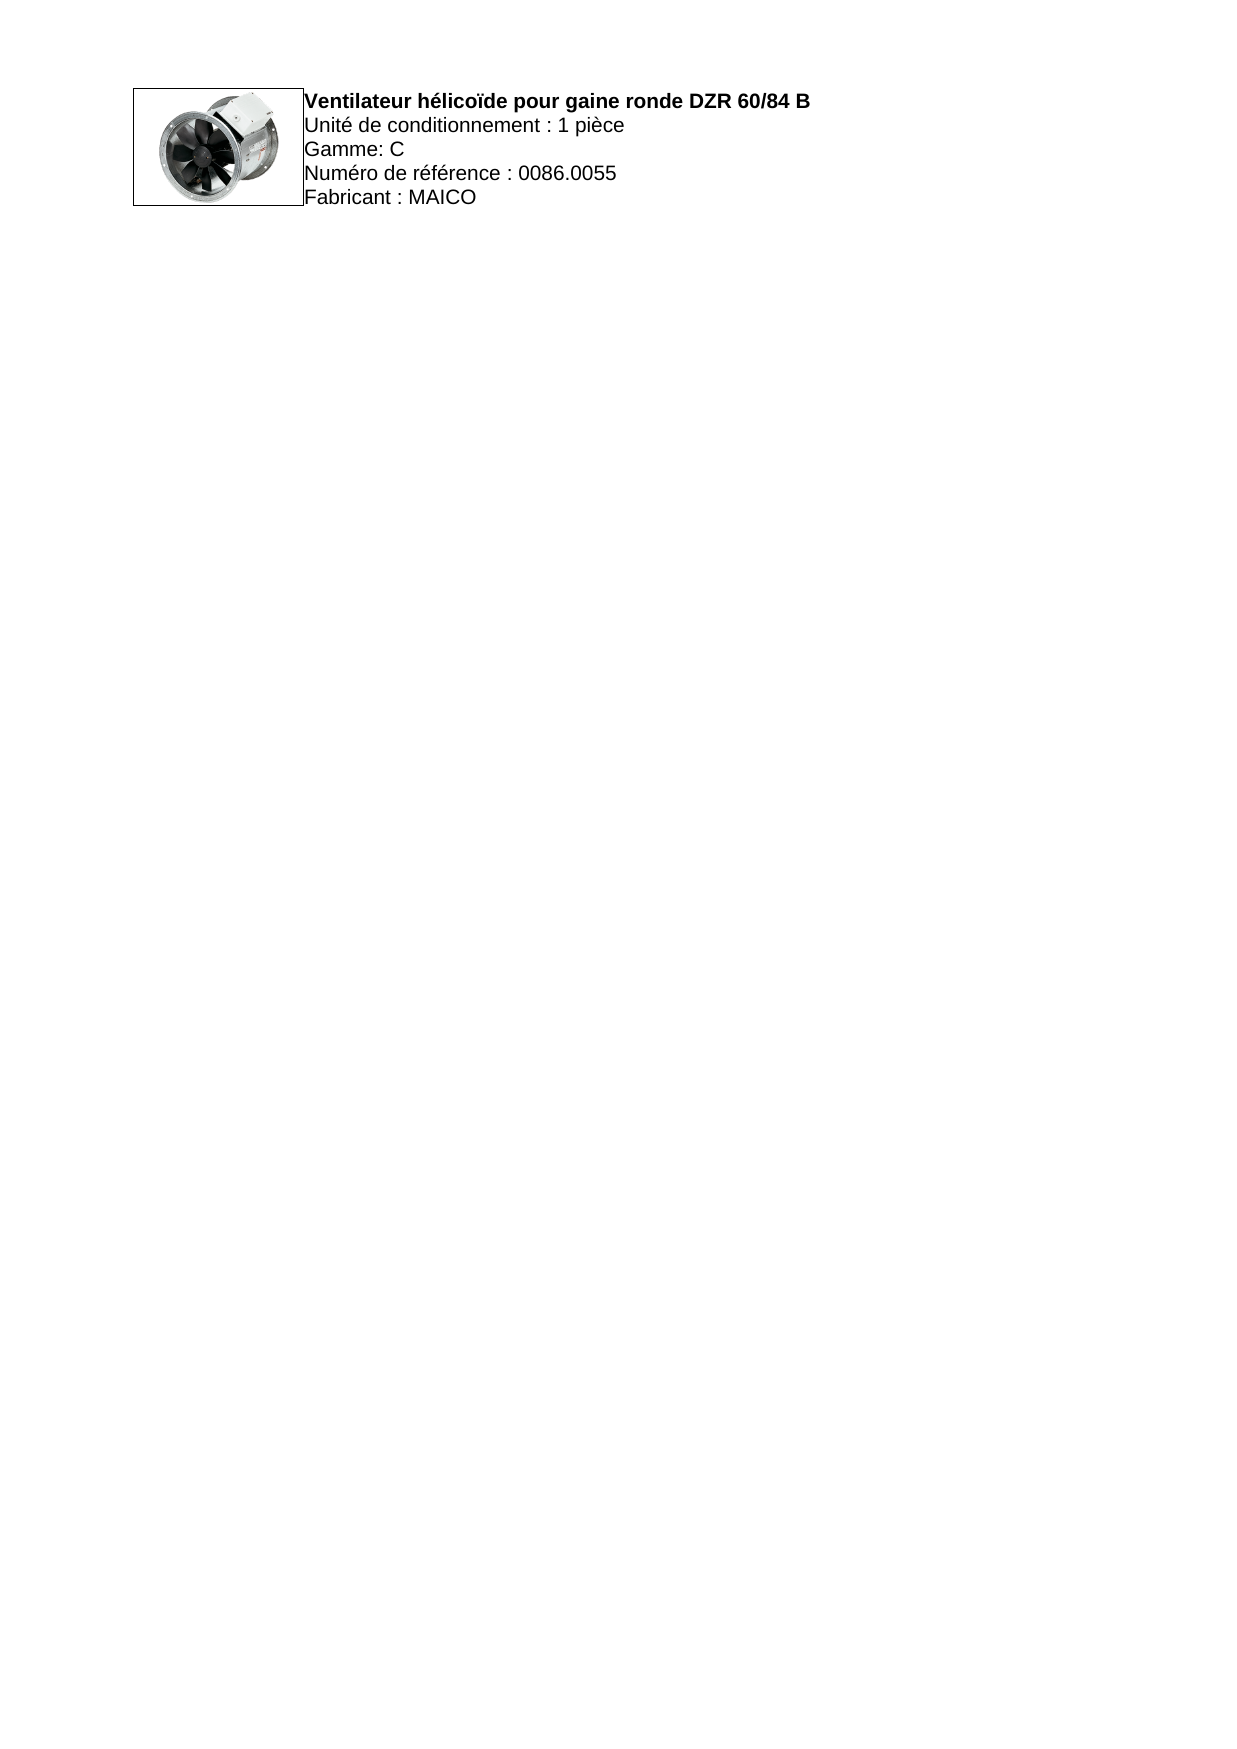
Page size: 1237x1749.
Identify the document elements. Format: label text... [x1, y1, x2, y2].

picture [134, 89, 303, 205]
text Ventilateur hélicoïde pour gaine ronde DZR 60/84 BUnité de conditionnement : 1 pièceGamme: C Numéro de référence : 0086.0055Fabricant : MAICO [133, 89, 1148, 208]
